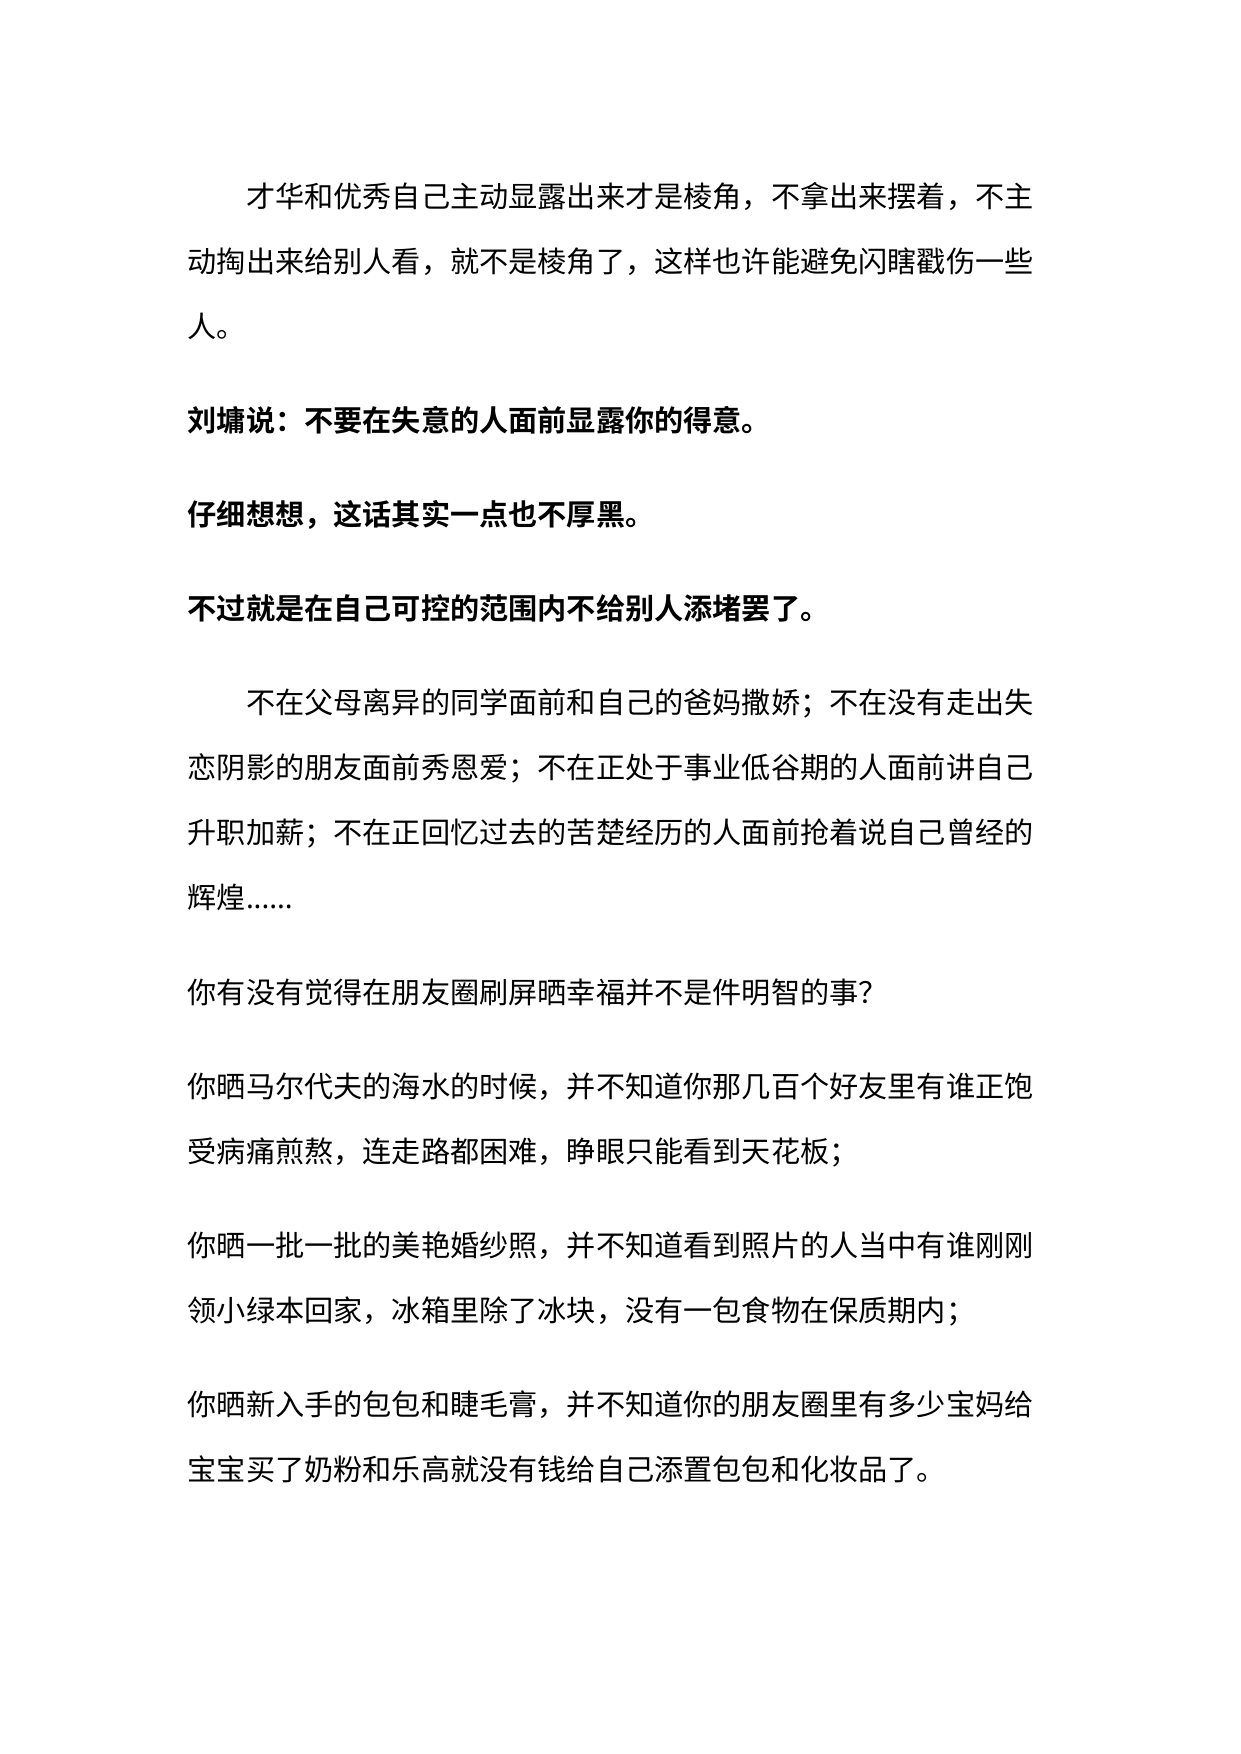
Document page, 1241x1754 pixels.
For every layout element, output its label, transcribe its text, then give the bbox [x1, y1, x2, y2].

text 才华和优秀自己主动显露出来才是棱角，不拿出来摆着，不主动掏出来给别人看，就不是棱角了，这样也许能避免闪瞎戳伤一些人。 [187, 162, 1053, 357]
text 你有没有觉得在朋友圈刷屏晒幸福并不是件明智的事？ [187, 958, 1053, 1023]
text 不过就是在自己可控的范围内不给别人添堵罢了。 [187, 574, 1053, 639]
text 你晒一批一批的美艳婚纱照，并不知道看到照片的人当中有谁刚刚领小绿本回家，冰箱里除了冰块，没有一包食物在保质期内； [187, 1211, 1053, 1341]
text 不在父母离异的同学面前和自己的爸妈撒娇；不在没有走出失恋阴影的朋友面前秀恩爱；不在正处于事业低谷期的人面前讲自己升职加薪；不在正回忆过去的苦楚经历的人面前抢着说自己曾经的辉煌...... [187, 669, 1053, 929]
text 你晒新入手的包包和睫毛膏，并不知道你的朋友圈里有多少宝妈给宝宝买了奶粉和乐高就没有钱给自己添置包包和化妆品了。 [187, 1370, 1053, 1500]
text 仔细想想，这话其实一点也不厚黑。 [187, 480, 1053, 545]
text 你晒马尔代夫的海水的时候，并不知道你那几百个好友里有谁正饱受病痛煎熬，连走路都困难，睁眼只能看到天花板； [187, 1052, 1053, 1182]
text 刘墉说：不要在失意的人面前显露你的得意。 [187, 386, 1053, 451]
